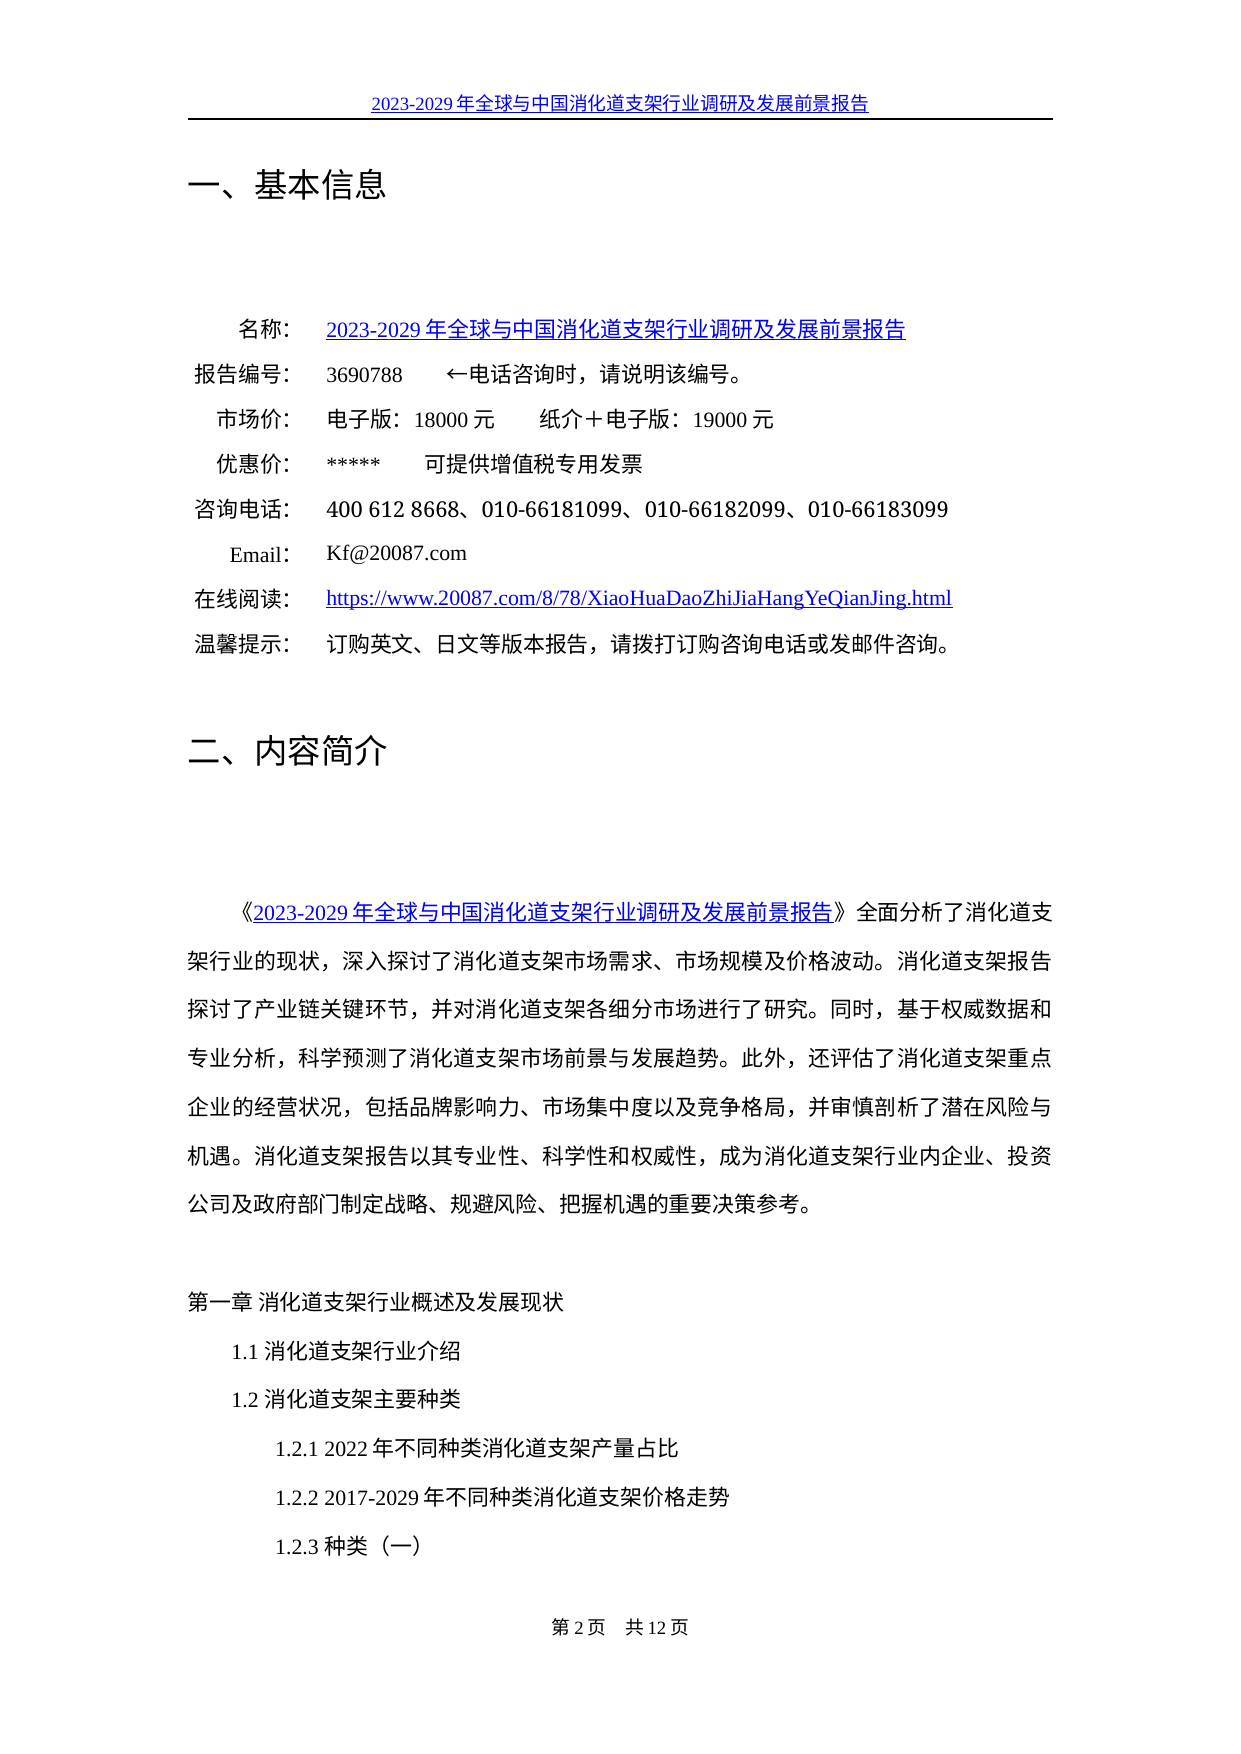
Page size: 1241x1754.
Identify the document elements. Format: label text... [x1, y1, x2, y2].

table_cell 订购英文、日文等版本报告，请拨打订购咨询电话或发邮件咨询。 [315, 627, 1073, 672]
table_header 名称： [167, 312, 315, 357]
table_cell 电子版：18000 元 纸介＋电子版：19000 元 [315, 402, 1073, 447]
table_header 2023-2029年全球与中国消化道支架行业调研及发展前景报告 [315, 312, 1073, 357]
table_cell 优惠价： [167, 447, 315, 492]
table_cell 400 612 8668、010-66181099、010-66182099、010-66183099 [315, 492, 1073, 537]
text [187, 894, 1053, 1561]
table_cell 报告编号： [167, 357, 315, 402]
table_cell 咨询电话： [167, 492, 315, 537]
table_cell 3690788 ←电话咨询时，请说明该编号。 [315, 357, 1073, 402]
table_cell Email： [167, 537, 315, 582]
table_cell Kf@20087.com [315, 537, 1073, 582]
title 二、内容简介 [187, 717, 1053, 782]
table_cell 市场价： [167, 402, 315, 447]
title 一、基本信息 [187, 150, 1053, 215]
table_cell 在线阅读： [167, 582, 315, 627]
table_cell 温馨提示： [167, 627, 315, 672]
table_cell [315, 582, 1073, 627]
table_cell ***** 可提供增值税专用发票 [315, 447, 1073, 492]
